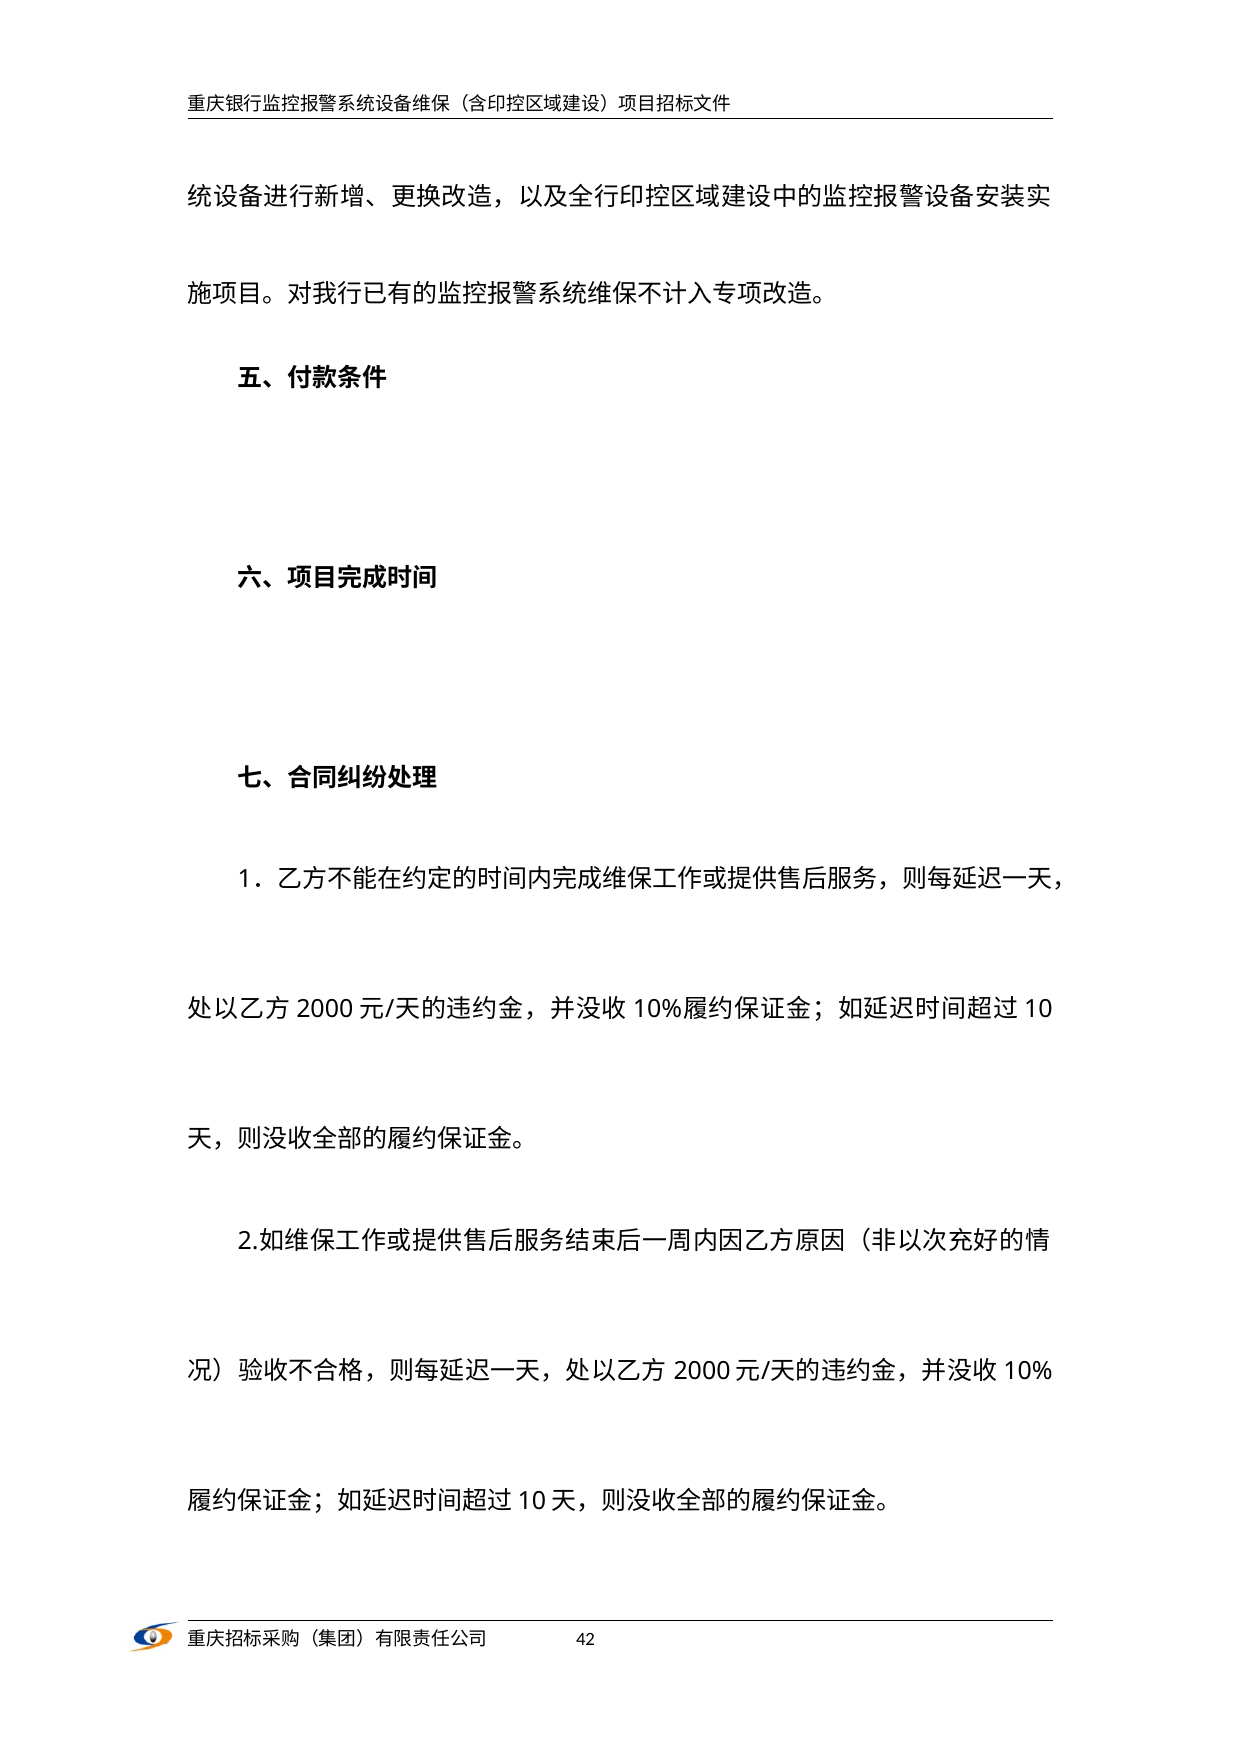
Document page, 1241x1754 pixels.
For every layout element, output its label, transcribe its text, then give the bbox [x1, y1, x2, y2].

picture [125, 1619, 182, 1654]
text 六、项目完成时间 [187, 543, 1053, 608]
text 五、付款条件 [187, 343, 1053, 408]
text 1．乙方不能在约定的时间内完成维保工作或提供售后服务，则每延迟一天，处以乙方2000元/天的违约金，并没收10%履约保证金；如延迟时间超过10天，则没收全部的履约保证金。 [187, 844, 1053, 1169]
text 七、合同纠纷处理 [187, 743, 1053, 808]
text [187, 162, 1053, 324]
text 2.如维保工作或提供售后服务结束后一周内因乙方原因（非以次充好的情况）验收不合格，则每延迟一天，处以乙方2000元/天的违约金，并没收10%履约保证金；如延迟时间超过10天，则没收全部的履约保证金。 [187, 1206, 1053, 1531]
